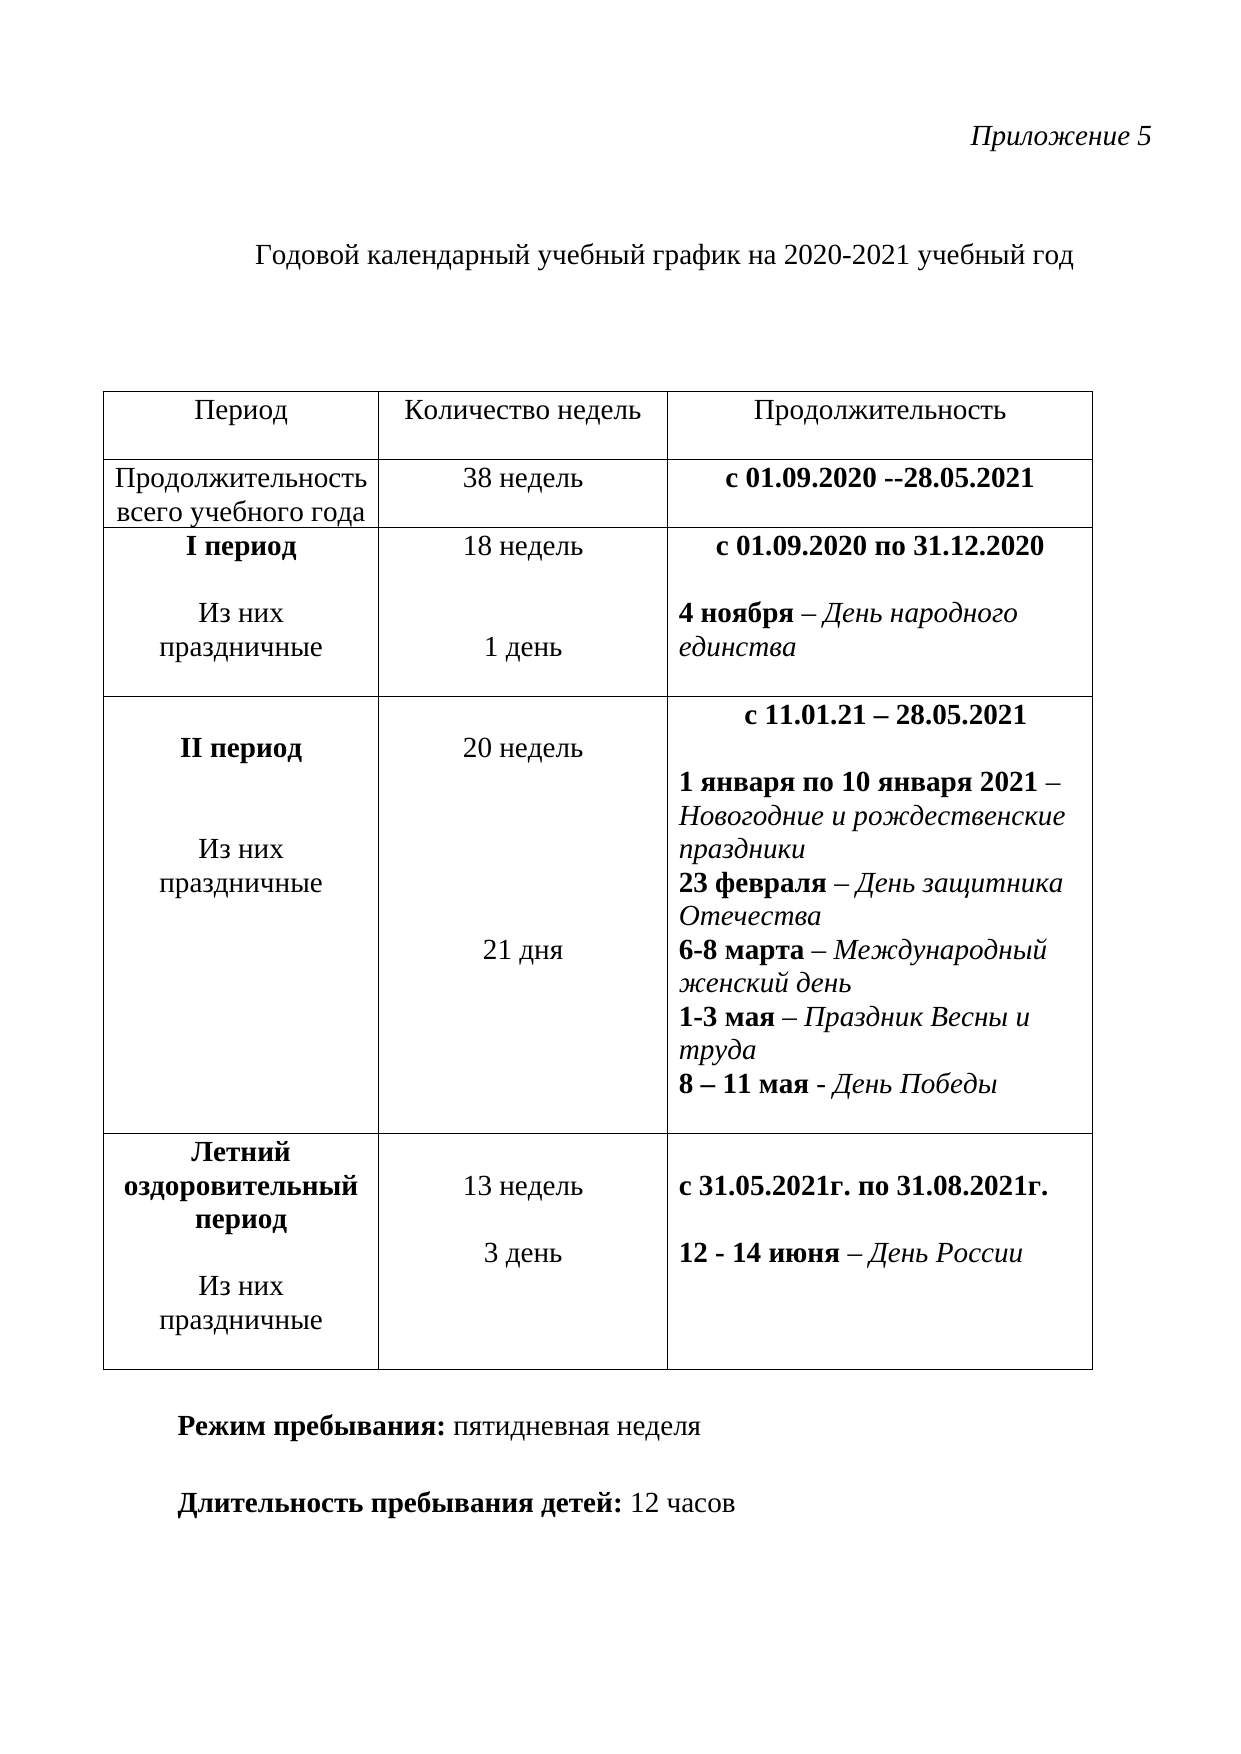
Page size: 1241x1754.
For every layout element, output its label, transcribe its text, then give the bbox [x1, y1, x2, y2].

text Режим пребывания: пятидневная неделя [177, 1408, 1152, 1442]
table_cell 13 недель 3 день [379, 1134, 667, 1369]
table_cell II период Из них праздничные [104, 697, 378, 1133]
table_cell Продолжительность всего учебного года [104, 460, 378, 527]
table_cell I период Из них праздничные [104, 528, 378, 696]
table_header Продолжительность [668, 392, 1092, 459]
text Приложение 5 [177, 118, 1152, 152]
table_cell с 11.01.21 – 28.05.2021 1 января по 10 января 2021 – Новогодние и рождественские праздники 23 февраля – День защитника Отечества 6-8 марта – Международный женский день 1-3 мая – Праздник Весны и труда 8 – 11 мая - День Победы [668, 697, 1092, 1133]
table_header Количество недель [379, 392, 667, 459]
table_cell 38 недель [379, 460, 667, 527]
text Длительность пребывания детей: 12 часов [177, 1486, 1152, 1519]
table_header Период [104, 392, 378, 459]
table_cell 20 недель 21 дня [379, 697, 667, 1133]
table_cell с 31.05.2021г. по 31.08.2021г. 12 - 14 июня – День России [668, 1134, 1092, 1369]
text Годовой календарный учебный график на 2020-2021 учебный год [177, 237, 1152, 270]
table_cell Летний оздоровительный период Из них праздничные [104, 1134, 378, 1369]
table_cell с 01.09.2020 --28.05.2021 [668, 460, 1092, 527]
table_cell 18 недель 1 день [379, 528, 667, 696]
table_cell с 01.09.2020 по 31.12.2020 4 ноября – День народного единства [668, 528, 1092, 696]
